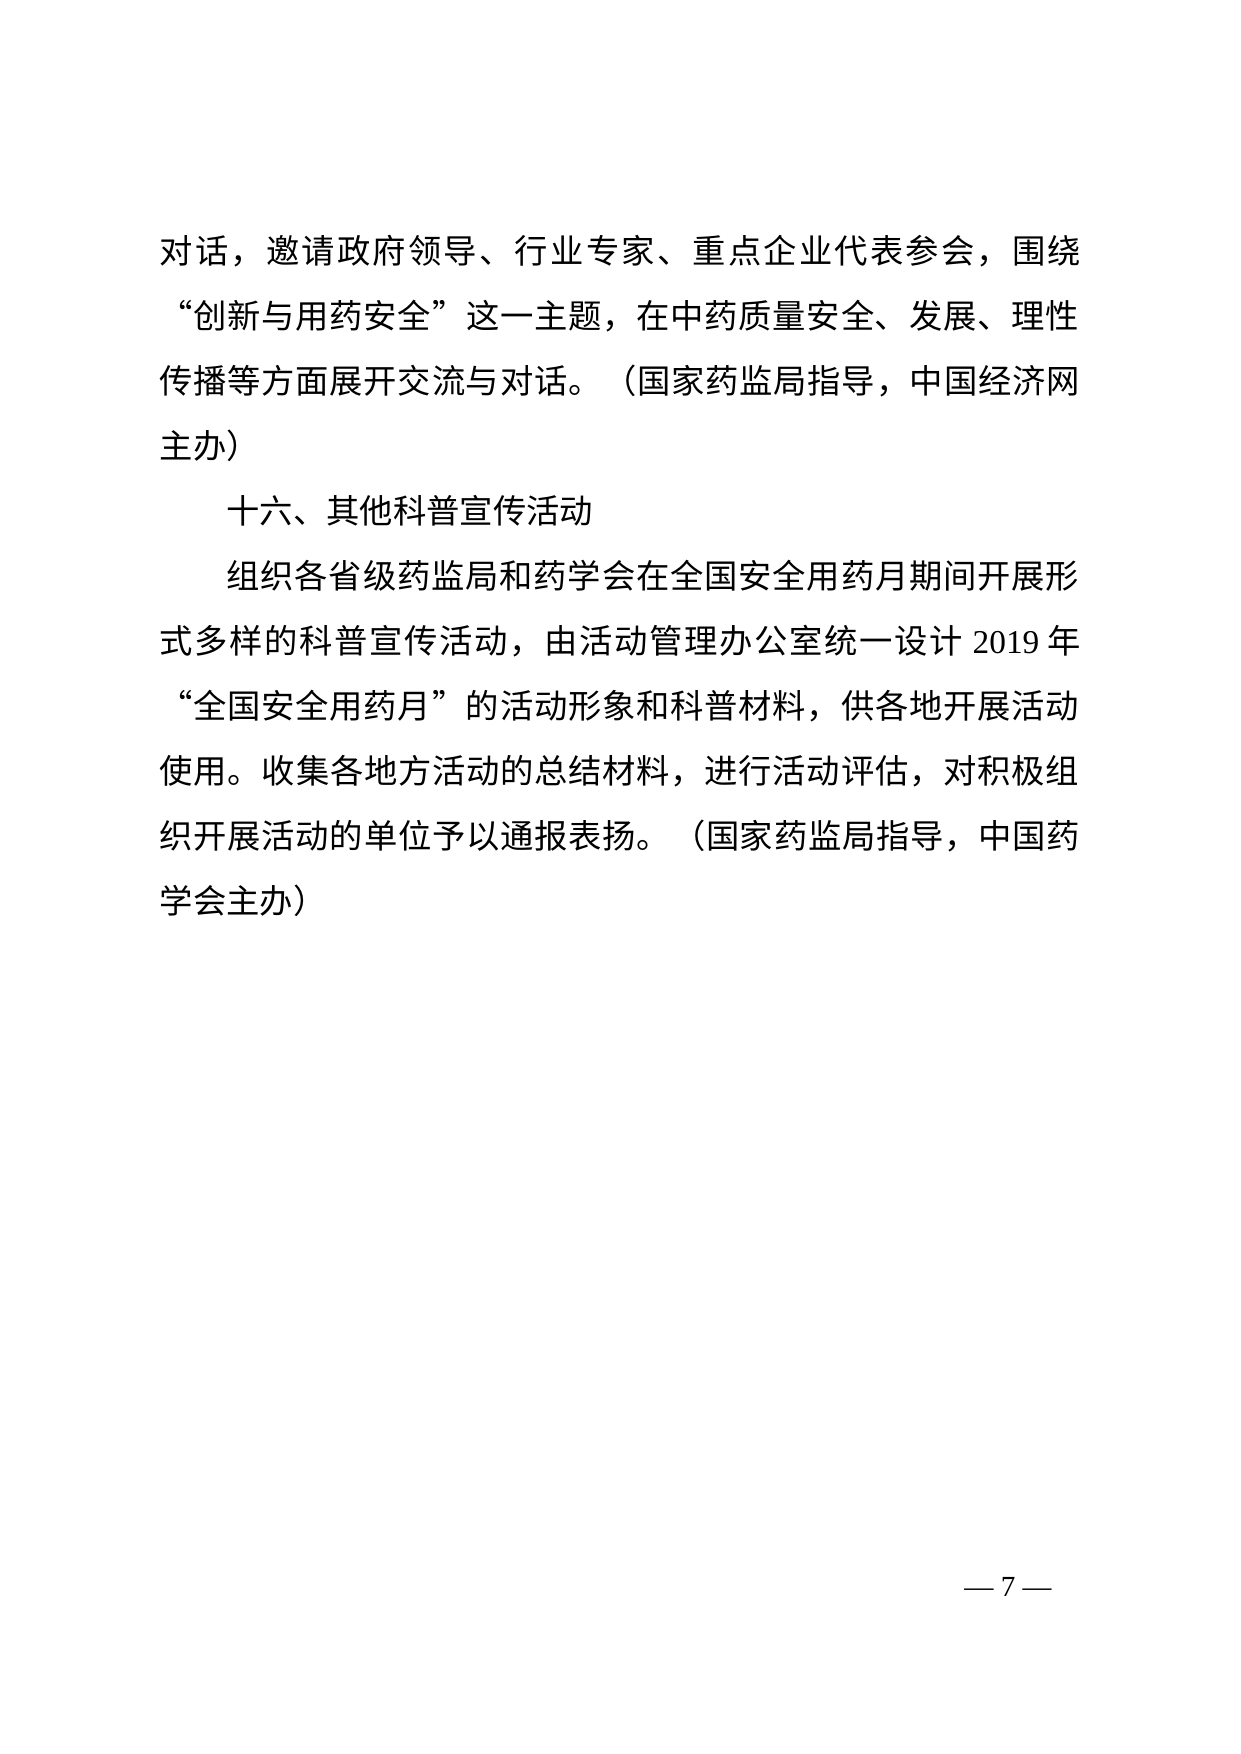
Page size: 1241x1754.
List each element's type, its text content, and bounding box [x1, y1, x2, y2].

text 十六、其他科普宣传活动 [159, 477, 1081, 542]
text 组织各省级药监局和药学会在全国安全用药月期间开展形式多样的科普宣传活动，由活动管理办公室统一设计2019年“全国安全用药月”的活动形象和科普材料，供各地开展活动使用。收集各地方活动的总结材料，进行活动评估，对积极组织开展活动的单位予以通报表扬。（国家药监局指导，中国药学会主办） [159, 542, 1081, 932]
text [159, 217, 1081, 477]
